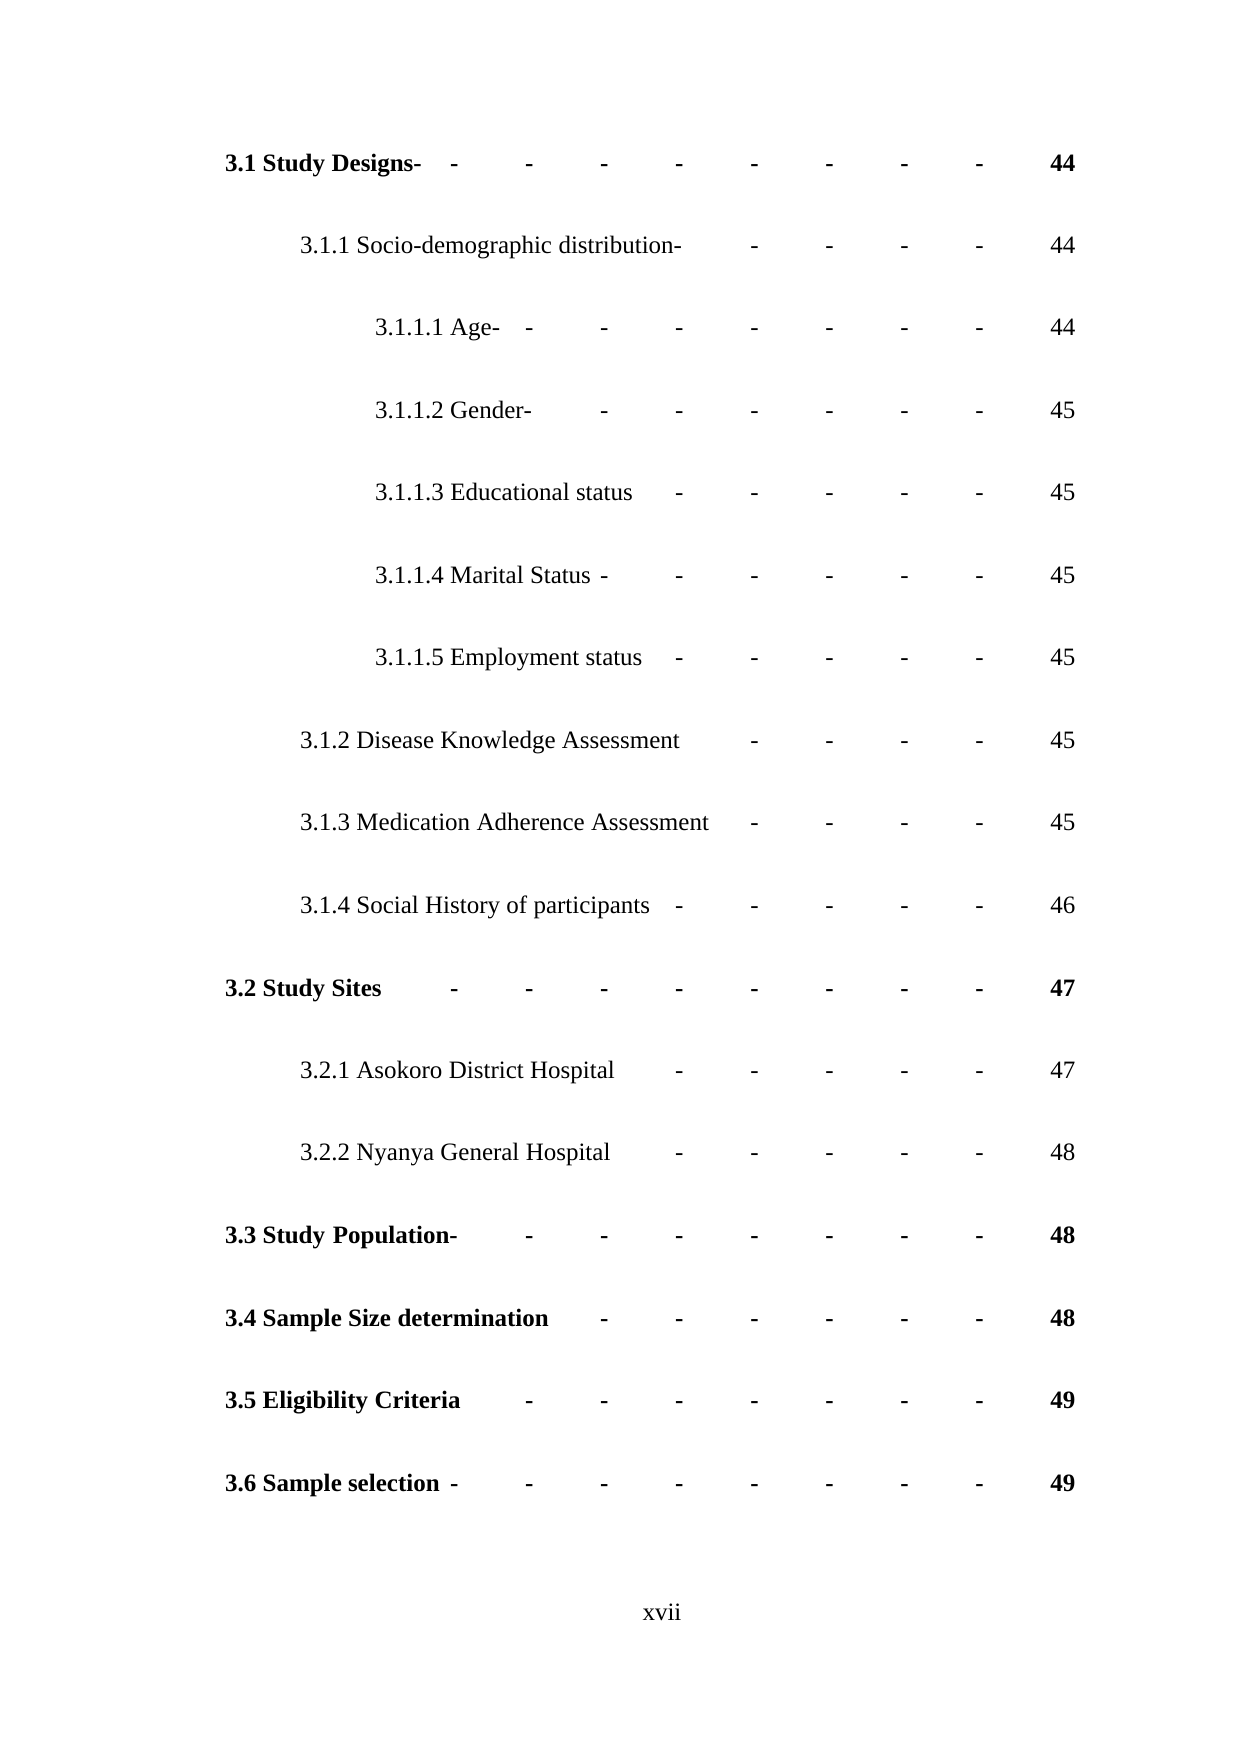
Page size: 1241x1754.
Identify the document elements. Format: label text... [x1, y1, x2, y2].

list Asokoro District Hospital - - - - - 47 [300, 1055, 1240, 1084]
subtitle 3.2 Study Sites - - - - - - - - 47 [225, 973, 1240, 1002]
subtitle Study Designs- - - - - - - - - 44 [225, 148, 1240, 176]
list Socio-demographic distribution- - - - - 44 [300, 230, 1240, 258]
list Medication Adherence Assessment - - - - 45 [300, 807, 1240, 836]
list Social History of participants - - - - - 46 [300, 890, 1240, 918]
list Employment status - - - - - 45 [375, 642, 1240, 671]
list Marital Status - - - - - - 45 [375, 560, 1240, 588]
text 3.1.1.1 Age- - - - - - - - 44 [375, 312, 1240, 341]
subtitle Sample Size determination - - - - - - 48 [225, 1303, 1240, 1332]
text 3.1.1.2 Gender- - - - - - - 45 [375, 395, 1240, 423]
subtitle Eligibility Criteria - - - - - - - 49 [225, 1385, 1240, 1414]
list Nyanya General Hospital - - - - - 48 [300, 1137, 1240, 1166]
list Educational status - - - - - 45 [375, 477, 1240, 506]
subtitle Study Population- - - - - - - - 48 [225, 1220, 1240, 1249]
list Disease Knowledge Assessment - - - - 45 [300, 725, 1240, 753]
subtitle Sample selection - - - - - - - - 49 [225, 1468, 1240, 1497]
